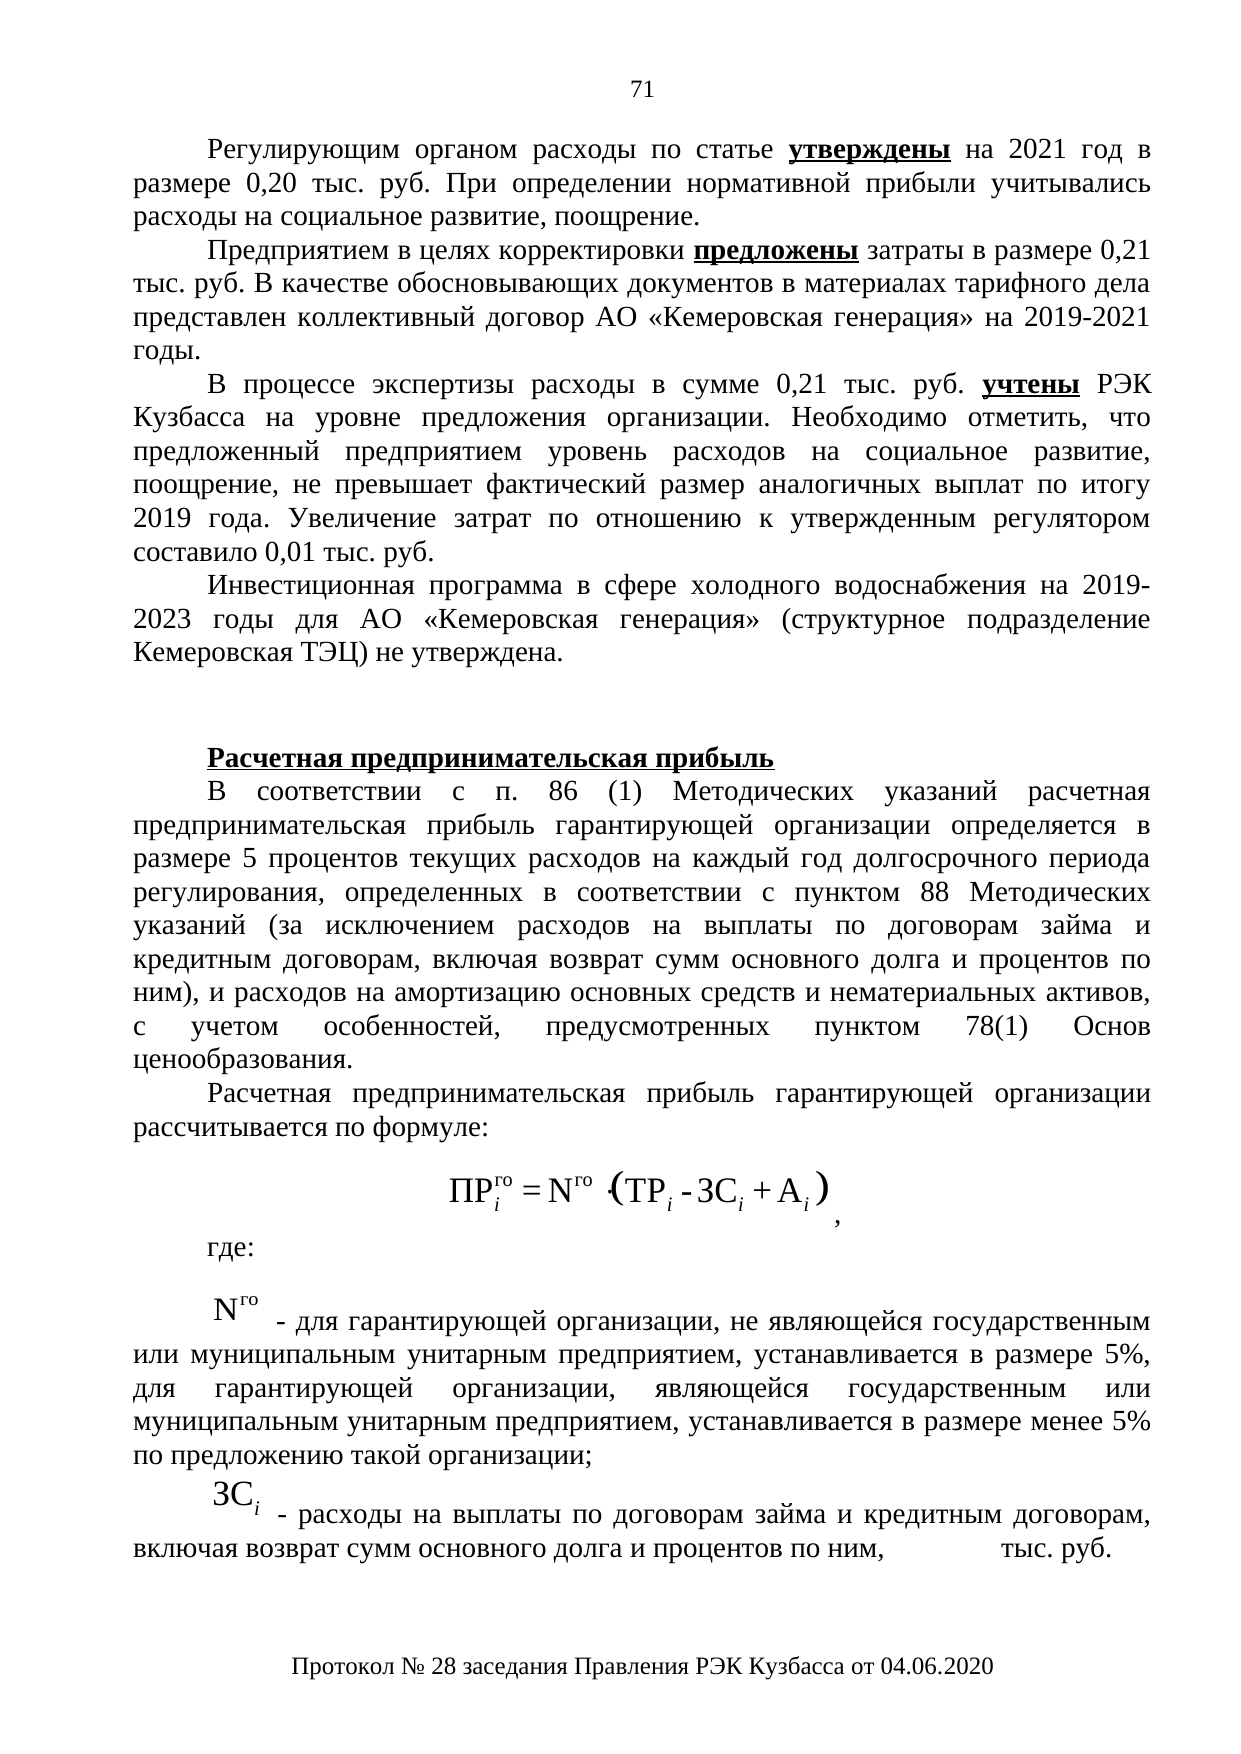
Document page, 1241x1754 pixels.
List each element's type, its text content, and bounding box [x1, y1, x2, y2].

text Предприятием в целях корректировки предложены затраты в размере 0,21 тыс. руб. В качестве обосновывающих документов в материалах тарифного дела представлен коллективный договор АО «Кемеровская генерация» на 2019-2021 годы. [133, 232, 1152, 366]
text Расчетная предпринимательская прибыль гарантирующей организации рассчитывается по формуле: [133, 1075, 1152, 1142]
text В соответствии с п. 86 (1) Методических указаний расчетная предпринимательская прибыль гарантирующей организации определяется в размере 5 процентов текущих расходов на каждый год долгосрочного периода регулирования, определенных в соответствии с пунктом 88 Методических указаний (за исключением расходов на выплаты по договорам займа и кредитным договорам, включая возврат сумм основного долга и процентов по ним), и расходов на амортизацию основных средств и нематериальных активов, с учетом особенностей, предусмотренных пунктом 78(1) Основ ценообразования. [133, 773, 1152, 1075]
text Инвестиционная программа в сфере холодного водоснабжения на 2019-2023 годы для АО «Кемеровская генерация» (структурное подразделение Кемеровская ТЭЦ) не утверждена. [133, 567, 1152, 668]
text где: [133, 1229, 1152, 1263]
text - расходы на выплаты по договорам займа и кредитным договорам, включая возврат сумм основного долга и процентов по ним, тыс. руб. [133, 1470, 1152, 1563]
text , [133, 1164, 1152, 1229]
text Расчетная предпринимательская прибыль [133, 740, 1152, 773]
text - для гарантирующей организации, не являющейся государственным или муниципальным унитарным предприятием, устанавливается в размере 5%, для гарантирующей организации, являющейся государственным или муниципальным унитарным предприятием, устанавливается в размере менее 5% по предложению такой организации; [133, 1284, 1152, 1470]
text В процессе экспертизы расходы в сумме 0,21 тыс. руб. учтены РЭК Кузбасса на уровне предложения организации. Необходимо отметить, что предложенный предприятием уровень расходов на социальное развитие, поощрение, не превышает фактический размер аналогичных выплат по итогу 2019 года. Увеличение затрат по отношению к утвержденным регулятором составило 0,01 тыс. руб. [133, 366, 1152, 567]
text Регулирующим органом расходы по статье утверждены на 2021 год в размере 0,20 тыс. руб. При определении нормативной прибыли учитывались расходы на социальное развитие, поощрение. [133, 131, 1152, 232]
